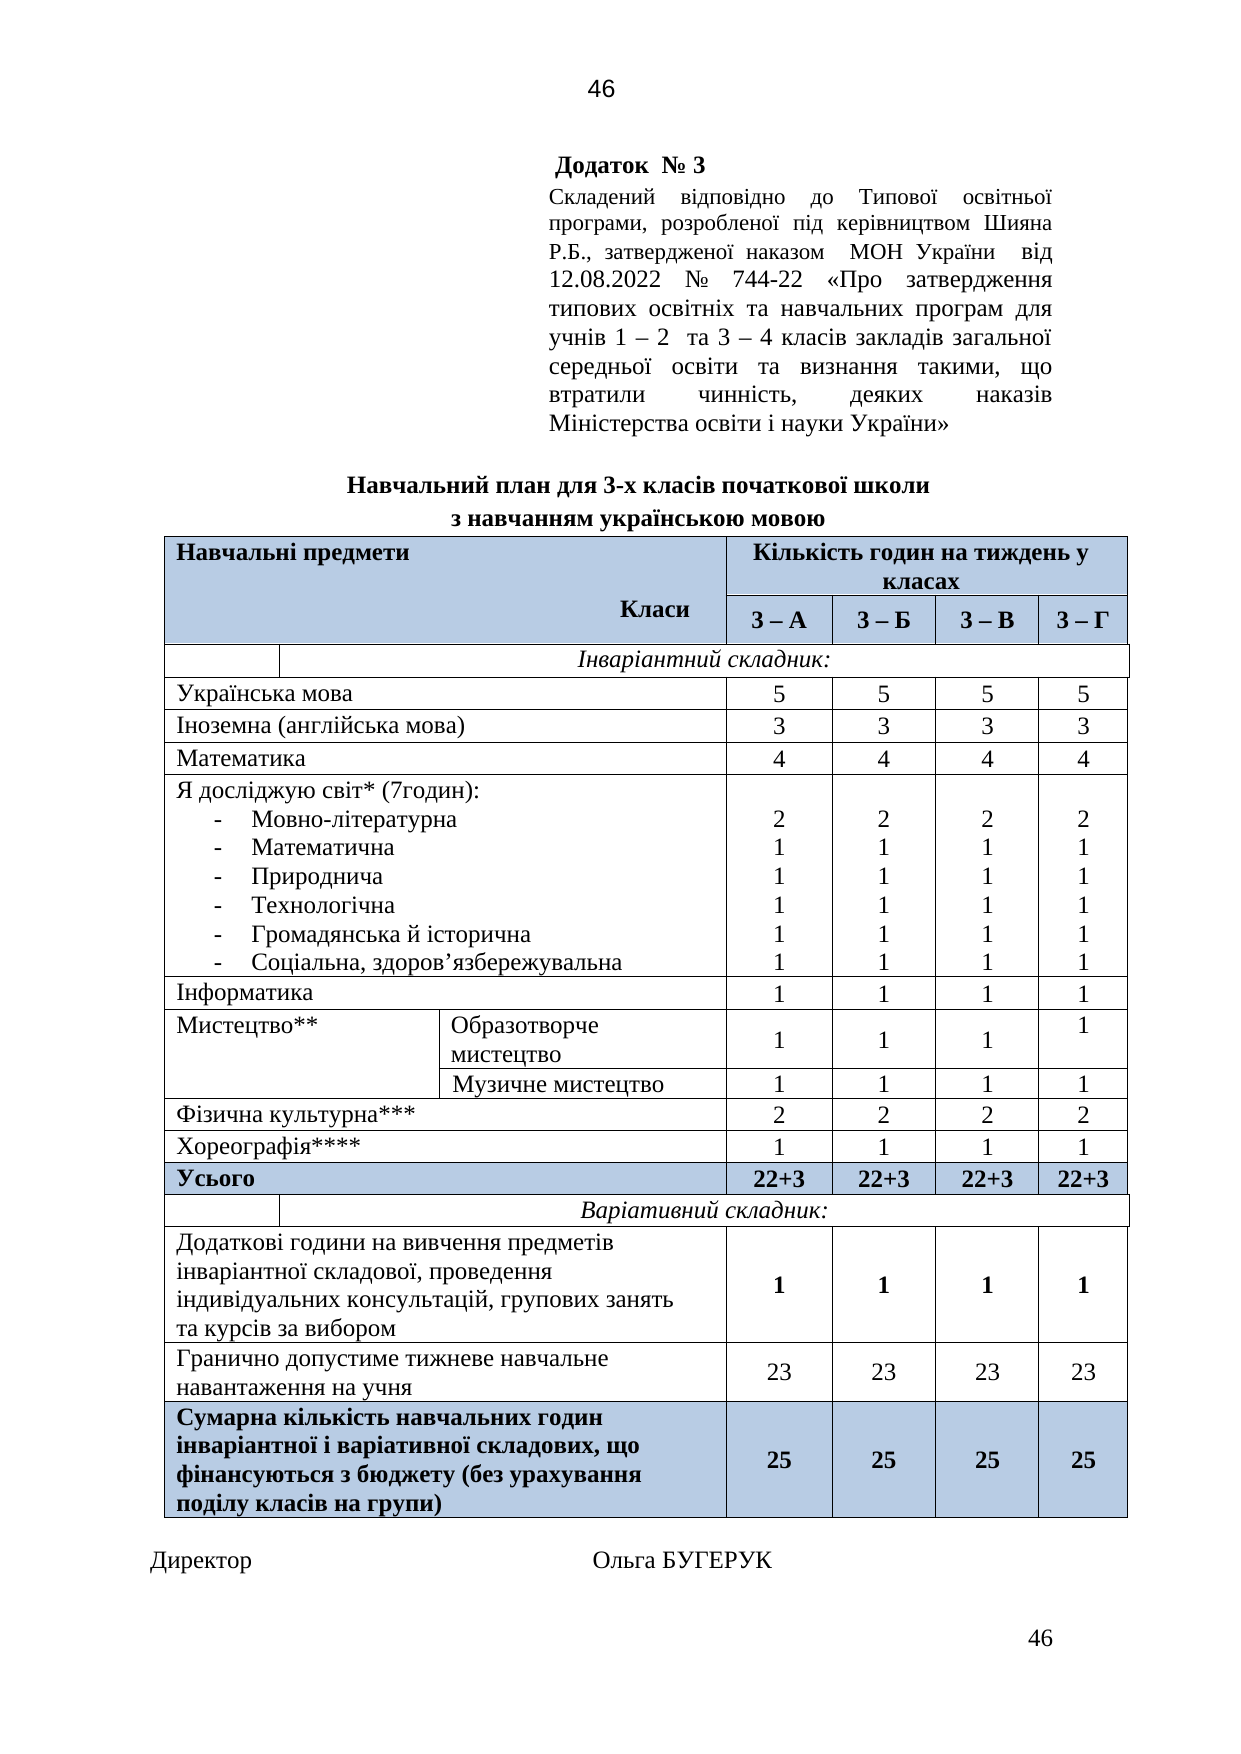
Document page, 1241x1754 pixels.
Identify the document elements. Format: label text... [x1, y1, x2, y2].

table_cell 25 [1039, 1402, 1127, 1517]
table_cell 3 – А [727, 596, 832, 643]
table_cell 1 [727, 1131, 832, 1162]
table_cell 1 [727, 1069, 832, 1098]
table_cell Усього [165, 1163, 726, 1194]
table_cell 1 [727, 1227, 832, 1342]
table_cell Хореографія**** [165, 1131, 726, 1162]
table_cell 4 [1039, 743, 1127, 774]
table_cell 4 [833, 743, 935, 774]
table_cell 2 [1039, 1099, 1127, 1130]
table_cell 2 [833, 1099, 935, 1130]
table_cell 1 [1039, 1227, 1127, 1342]
text Складений відповідно до Типової освітньої програми, розробленої під керівництвом Шияна Р.Б., затвердженої наказом МОН України від 12.08.2022 № 744-22 «Про затвердження типових освітніх та навчальних програм для учнів 1 – 2 та 3 – 4 класів закладів загальної середньої освіти та визнання такими, що втратили чинність, деяких наказів Міністерства освіти і науки України» [549, 183, 1053, 437]
table_cell 25 [936, 1402, 1038, 1517]
table_cell 1 [833, 1227, 935, 1342]
table_cell 5 [727, 678, 832, 709]
table_cell 3 [936, 710, 1038, 742]
table_cell Інформатика [165, 977, 726, 1009]
table_cell 3 – Б [833, 596, 935, 643]
table_cell [165, 645, 279, 677]
table_cell 22+3 [936, 1163, 1038, 1194]
table_cell 25 [833, 1402, 935, 1517]
table_cell Гранично допустиме тижневе навчальне навантаження на учня [165, 1343, 726, 1401]
table_cell 23 [727, 1343, 832, 1401]
table_cell 22+3 [727, 1163, 832, 1194]
table_cell 3 [833, 710, 935, 742]
table_cell 3 [1039, 710, 1127, 742]
table_cell 1 [936, 977, 1038, 1009]
table_cell Фізична культурна*** [165, 1099, 726, 1130]
table_cell Українська мова [165, 678, 726, 709]
table_cell 25 [727, 1402, 832, 1517]
table_cell 1 [1039, 1069, 1127, 1098]
table_header Навчальні предмети Класи [165, 537, 726, 643]
table_cell 1 [936, 1131, 1038, 1162]
table_cell Мистецтво** [165, 1010, 439, 1098]
table_cell 23 [936, 1343, 1038, 1401]
table_cell 1 [833, 1010, 935, 1068]
text Додаток № 3 [549, 150, 1053, 179]
table_cell 23 [833, 1343, 935, 1401]
table_cell Образотворче мистецтво [440, 1010, 726, 1068]
text з навчанням українською мовою [150, 503, 1053, 532]
table_cell 23 [1039, 1343, 1127, 1401]
table_cell 1 [833, 1131, 935, 1162]
table_cell 22+3 [1039, 1163, 1127, 1194]
table_cell 2 1 1 1 1 1 [833, 775, 935, 976]
table_cell 1 [936, 1069, 1038, 1098]
table_cell 4 [936, 743, 1038, 774]
table_cell 1 [833, 977, 935, 1009]
table_cell Іноземна (англійська мова) [165, 710, 726, 742]
table_cell 22+3 [833, 1163, 935, 1194]
table_cell 2 1 1 1 1 1 [727, 775, 832, 976]
table_cell 2 1 1 1 1 1 [936, 775, 1038, 976]
table_cell 5 [1039, 678, 1127, 709]
table_cell 2 [727, 1099, 832, 1130]
table_cell 2 [936, 1099, 1038, 1130]
table_cell 1 [1039, 1010, 1127, 1068]
table_cell 5 [833, 678, 935, 709]
table_cell 1 [1039, 977, 1127, 1009]
table_cell 1 [1039, 1131, 1127, 1162]
table_cell Додаткові години на вивчення предметів інваріантної складової, проведення індивідуальних консультацій, групових занять та курсів за вибором [165, 1227, 726, 1342]
table_cell 3 – Г [1039, 596, 1127, 643]
table_cell Музичне мистецтво [440, 1069, 726, 1098]
table_cell 1 [936, 1010, 1038, 1068]
table_cell Сумарна кількість навчальних годин інваріантної і варіативної складових, що фінансуються з бюджету (без урахування поділу класів на групи) [165, 1402, 726, 1517]
table_cell Інваріантний складник: [280, 645, 1129, 677]
table_cell 4 [727, 743, 832, 774]
table_cell 5 [936, 678, 1038, 709]
text Директор Ольга БУГЕРУК [150, 1545, 1053, 1574]
table_cell 1 [833, 1069, 935, 1098]
text Навчальний план для 3-х класів початкової школи [150, 470, 1053, 499]
table_cell Я досліджую світ* (7годин): Мовно-літературна Математична Природнича Технологічна Громадянська й історична Соціальна, здоров’язбережувальна [165, 775, 726, 976]
table_cell [165, 1195, 279, 1226]
table_cell Варіативний складник: [280, 1195, 1129, 1226]
table_cell 1 [727, 977, 832, 1009]
table_cell Математика [165, 743, 726, 774]
table_cell 3 – В [936, 596, 1038, 643]
table_cell 1 [936, 1227, 1038, 1342]
table_cell 3 [727, 710, 832, 742]
table_cell 1 [727, 1010, 832, 1068]
table_cell 2 1 1 1 1 1 [1039, 775, 1127, 976]
table_header Кількість годин на тиждень у класах [727, 537, 1127, 594]
